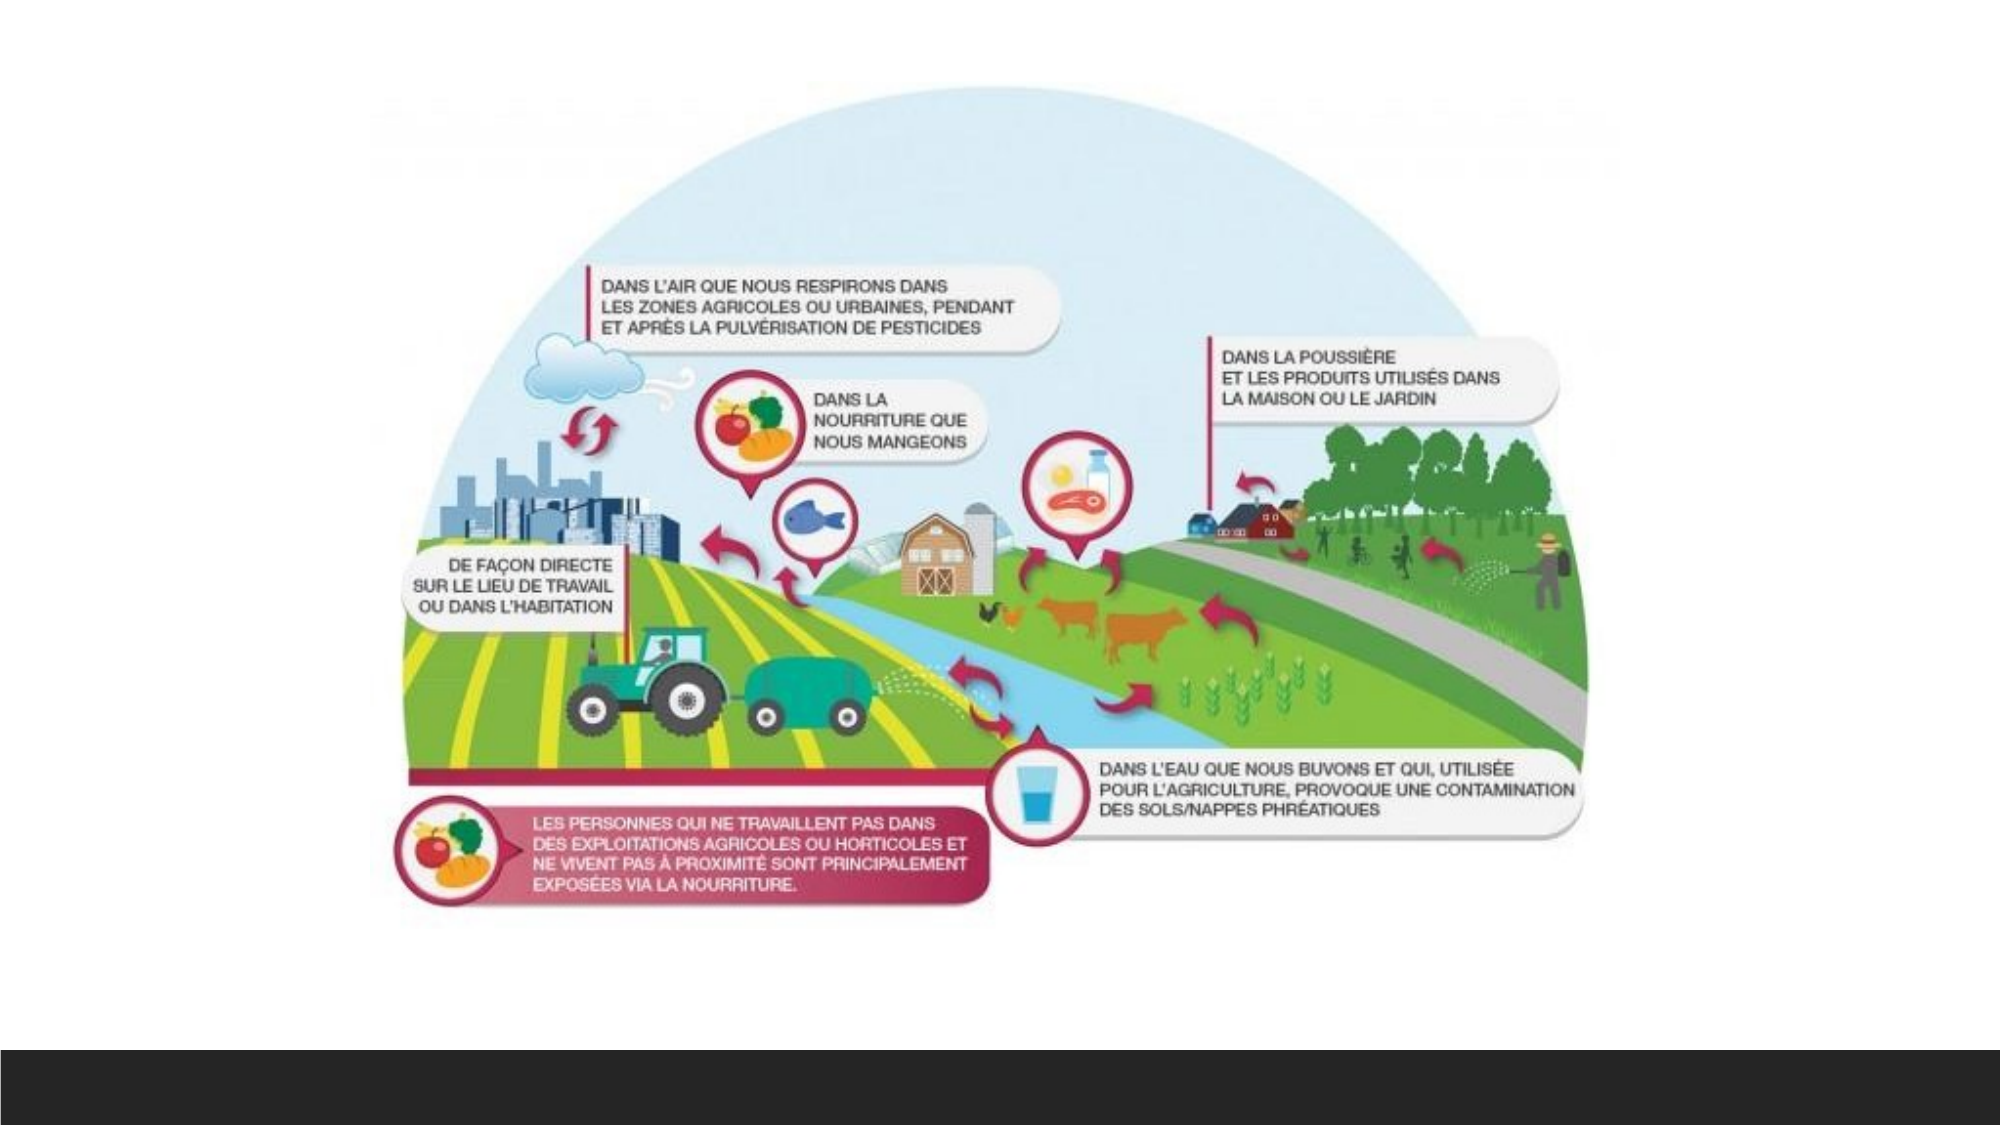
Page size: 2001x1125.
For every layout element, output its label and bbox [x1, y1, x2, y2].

picture [370, 81, 1621, 929]
